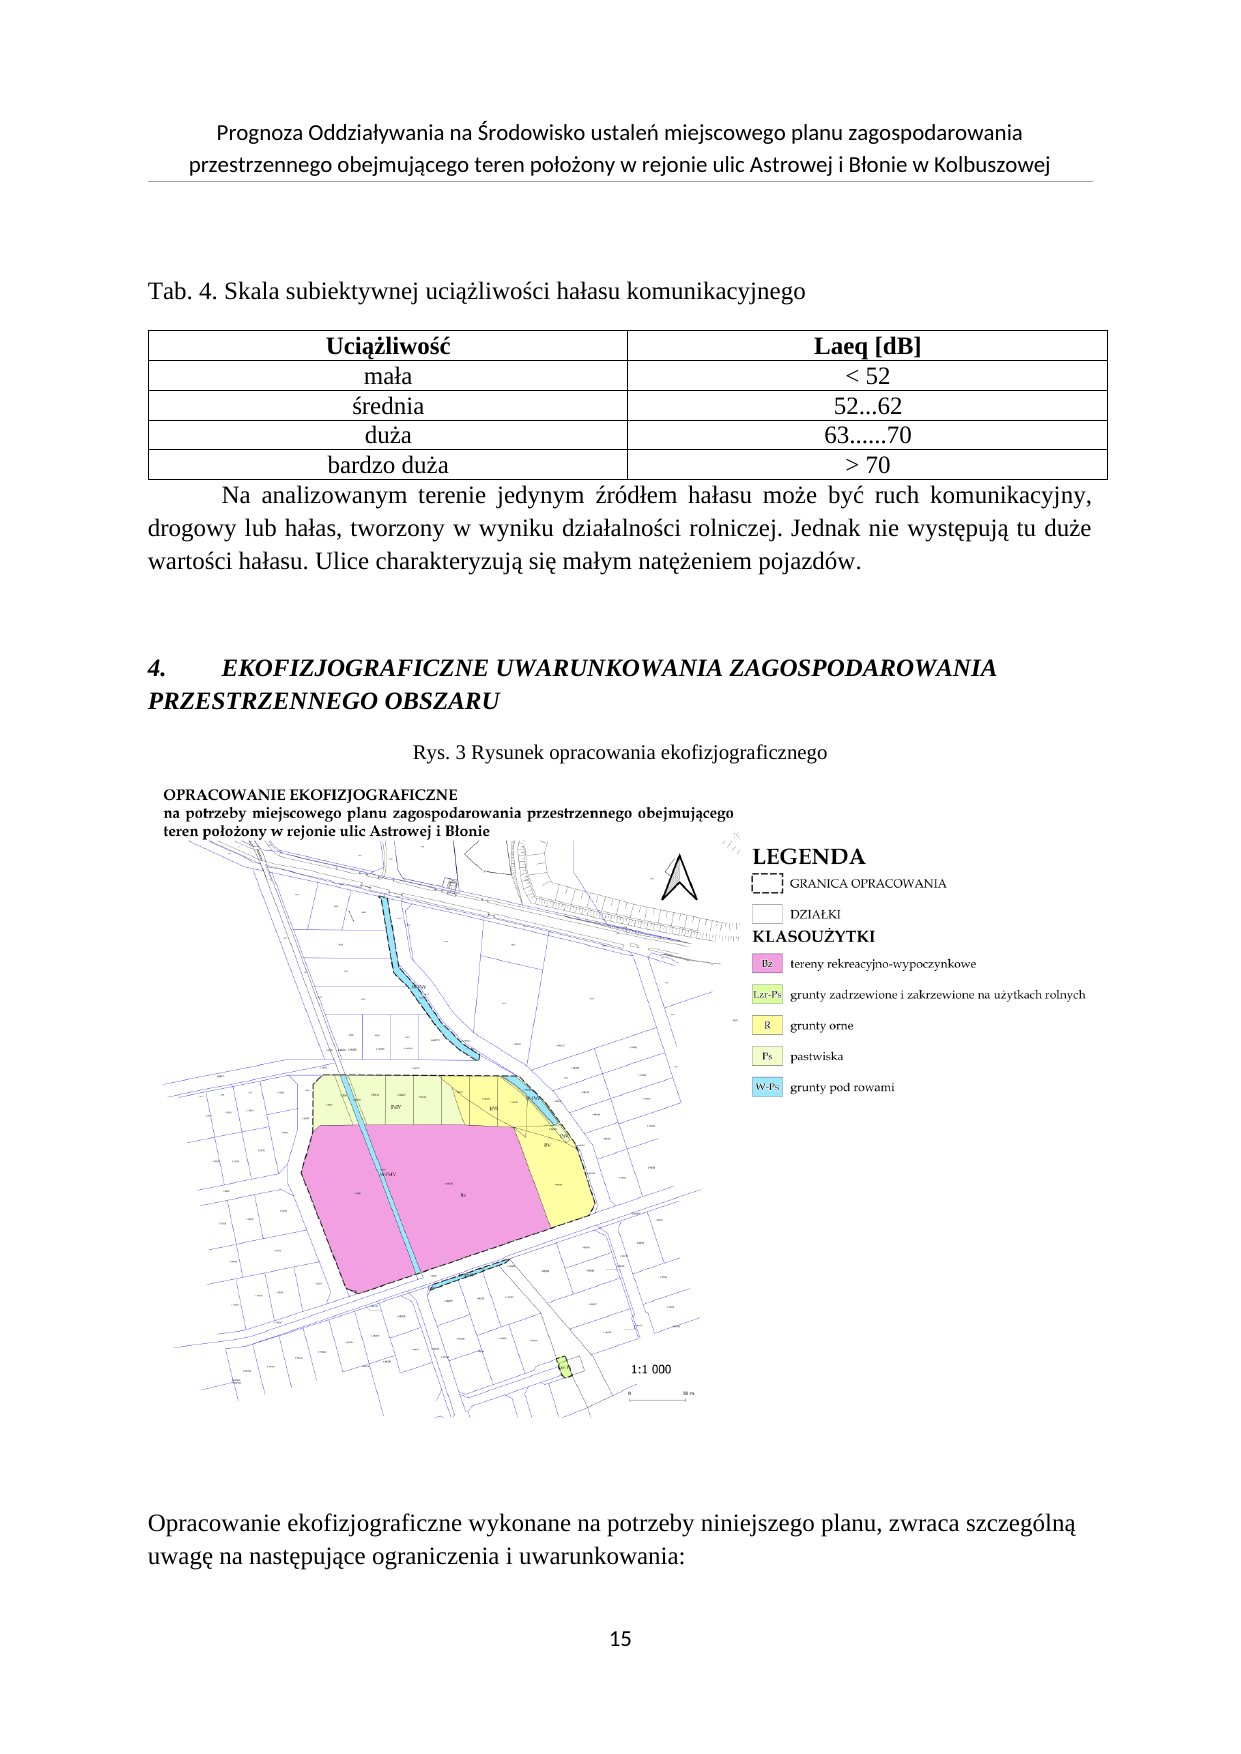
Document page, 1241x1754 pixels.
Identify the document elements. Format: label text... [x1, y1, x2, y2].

table_cell duża [149, 421, 627, 449]
text Tab. 4. Skala subiektywnej uciążliwości hałasu komunikacyjnego [148, 276, 1093, 305]
picture [148, 768, 1092, 1435]
text Na analizowanym terenie jedynym źródłem hałasu może być ruch komunikacyjny, drogowy lub hałas, tworzony w wyniku działalności rolniczej. Jednak nie występują tu duże wartości hałasu. Ulice charakteryzują się małym natężeniem pojazdów. [148, 480, 1093, 575]
table_cell średnia [149, 391, 627, 419]
table_cell < 52 [628, 361, 1107, 390]
table_cell bardzo duża [149, 450, 627, 479]
table_header Uciążliwość [149, 331, 627, 360]
table_cell > 70 [628, 450, 1107, 479]
text Opracowanie ekofizjograficzne wykonane na potrzeby niniejszego planu, zwraca szczególną uwagę na następujące ograniczenia i uwarunkowania: [148, 1508, 1093, 1570]
table_cell 63......70 [628, 421, 1107, 449]
text 4. EKOFIZJOGRAFICZNE UWARUNKOWANIA ZAGOSPODAROWANIA PRZESTRZENNEGO OBSZARU [148, 653, 1093, 715]
table_cell mała [149, 361, 627, 390]
table_header Laeq [dB] [628, 331, 1107, 360]
table_cell 52...62 [628, 391, 1107, 419]
